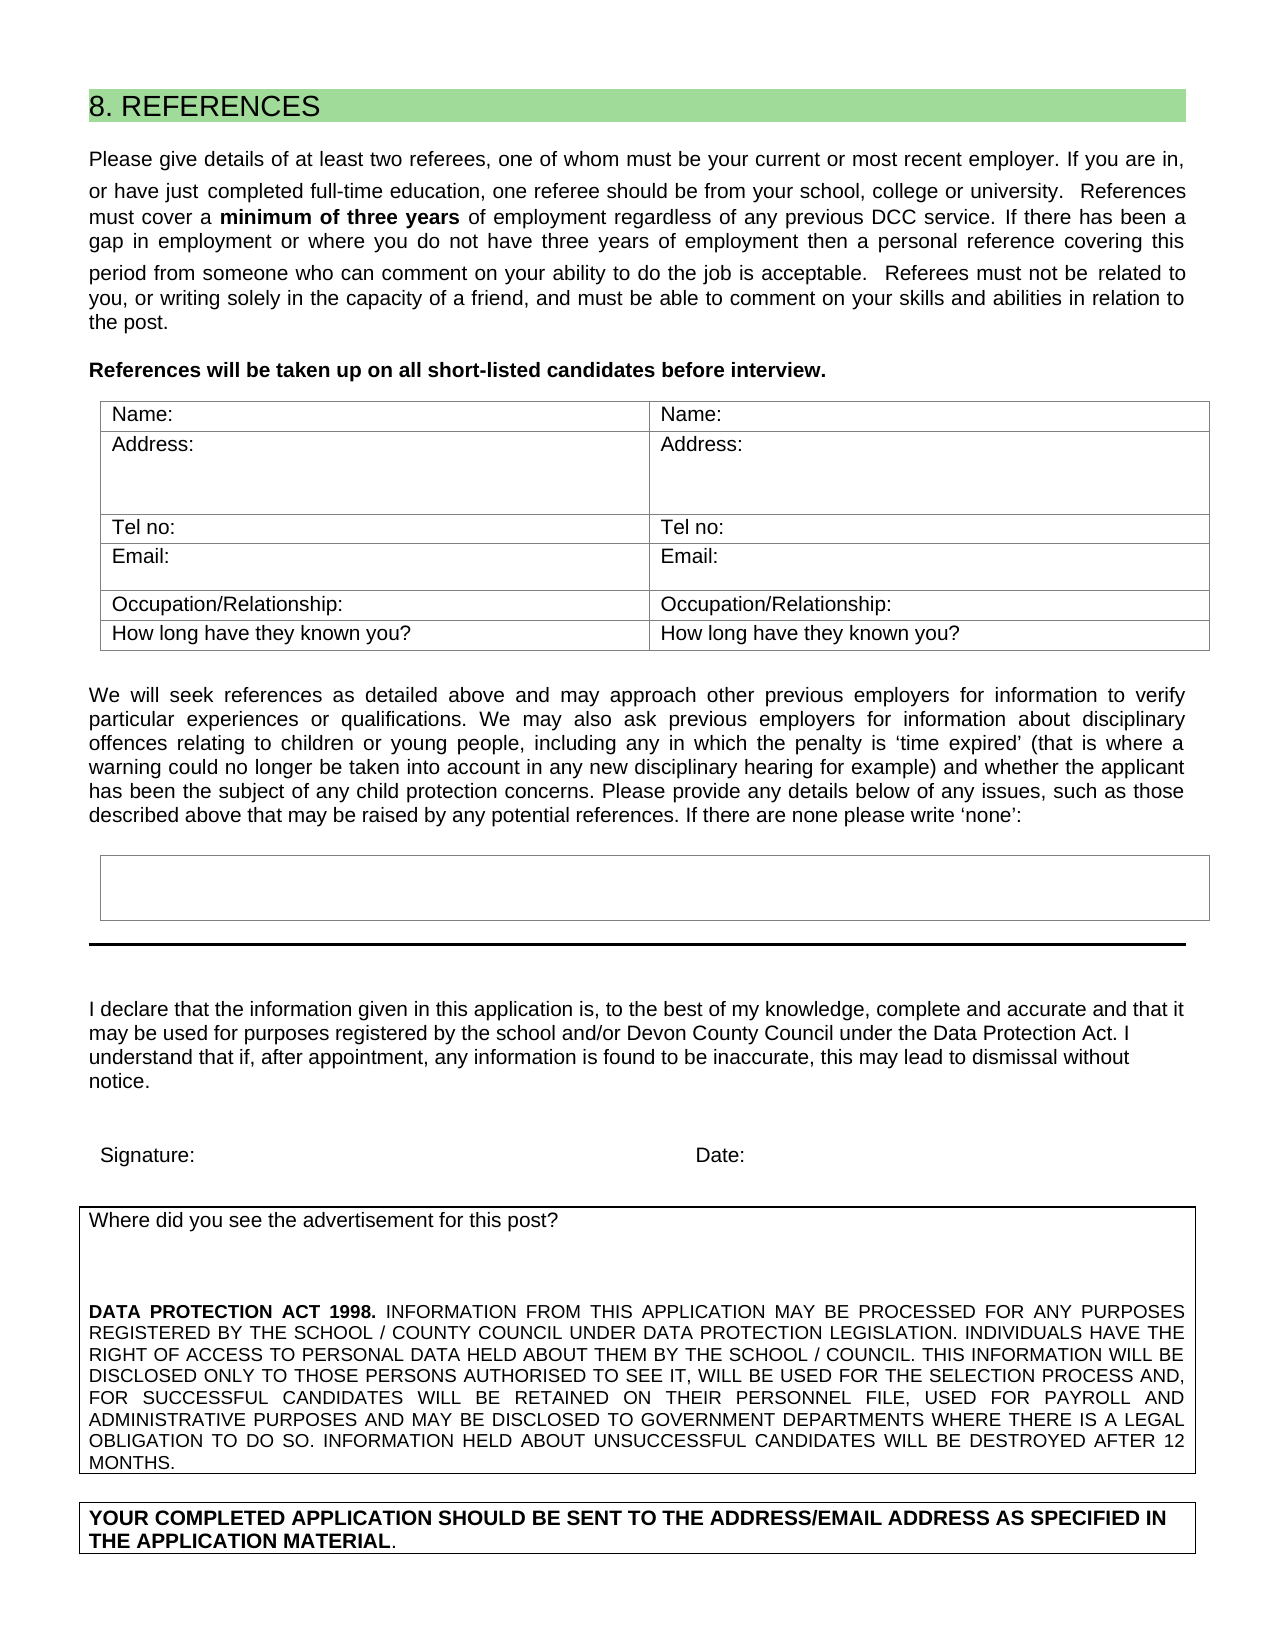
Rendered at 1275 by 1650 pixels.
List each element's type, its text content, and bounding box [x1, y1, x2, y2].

text DATA PROTECTION ACT 1998. INFORMATION FROM THIS APPLICATION MAY BE PROCESSED FOR ANY PURPOSES REGISTERED BY THE SCHOOL / COUNTY COUNCIL UNDER DATA PROTECTION LEGISLATION. INDIVIDUALS HAVE THE RIGHT OF ACCESS TO PERSONAL DATA HELD ABOUT THEM BY THE SCHOOL / COUNCIL. THIS INFORMATION WILL BE DISCLOSED ONLY TO THOSE PERSONS AUTHORISED TO SEE IT, WILL BE USED FOR THE SELECTION PROCESS AND, FOR SUCCESSFUL CANDIDATES WILL BE RETAINED ON THEIR PERSONNEL FILE, USED FOR PAYROLL AND ADMINISTRATIVE PURPOSES AND MAY BE DISCLOSED TO GOVERNMENT DEPARTMENTS WHERE THERE IS A LEGAL OBLIGATION TO DO SO. INFORMATION HELD ABOUT UNSUCCESSFUL CANDIDATES WILL BE DESTROYED AFTER 12 MONTHS. [80, 1297, 1195, 1473]
text Please give details of at least two referees, one of whom must be your current or most recent employer. If you are in, or have just completed full-time education, one referee should be from your school, college or university. References must cover a minimum of three years of employment regardless of any previous DCC service. If there has been a gap in employment or where you do not have three years of employment then a personal reference covering this period from someone who can comment on your ability to do the job is acceptable. Referees must not be related to you, or writing solely in the capacity of a friend, and must be able to comment on your skills and abilities in relation to the post. [89, 147, 1186, 334]
text I declare that the information given in this application is, to the best of my knowledge, complete and accurate and that it may be used for purposes registered by the school and/or Devon County Council under the Data Protection Act. I understand that if, after appointment, any information is found to be inaccurate, this may lead to dismissal without notice. [89, 997, 1186, 1092]
table_header Name: [101, 402, 649, 431]
table_header [101, 856, 1209, 920]
table_cell Tel no: [650, 515, 1209, 543]
table_cell Tel no: [101, 515, 649, 543]
table_header Signature: [89, 1143, 649, 1181]
table_header Name: [650, 402, 1209, 431]
table_cell How long have they known you? [101, 621, 649, 649]
table_cell Address: [650, 432, 1209, 513]
table_cell Email: [101, 544, 649, 590]
text Where did you see the advertisement for this post? [80, 1208, 1195, 1231]
text References will be taken up on all short-listed candidates before interview. [89, 358, 1186, 382]
table_header Date: [650, 1143, 1210, 1181]
table_cell Occupation/Relationship: [650, 591, 1209, 620]
table_cell Address: [101, 432, 649, 513]
text YOUR COMPLETED APPLICATION SHOULD BE SENT TO THE ADDRESS/EMAIL ADDRESS AS SPECIFIED IN THE APPLICATION MATERIAL. [80, 1503, 1195, 1553]
text We will seek references as detailed above and may approach other previous employers for information to verify particular experiences or qualifications. We may also ask previous employers for information about disciplinary offences relating to children or young people, including any in which the penalty is ‘time expired’ (that is where a warning could no longer be taken into account in any new disciplinary hearing for example) and whether the applicant has been the subject of any child protection concerns. Please provide any details below of any issues, such as those described above that may be raised by any potential references. If there are none please write ‘none’: [89, 683, 1186, 827]
table_cell Email: [650, 544, 1209, 590]
table_cell How long have they known you? [650, 621, 1209, 649]
table_cell Occupation/Relationship: [101, 591, 649, 620]
text 8. REFERENCES [89, 89, 1186, 122]
